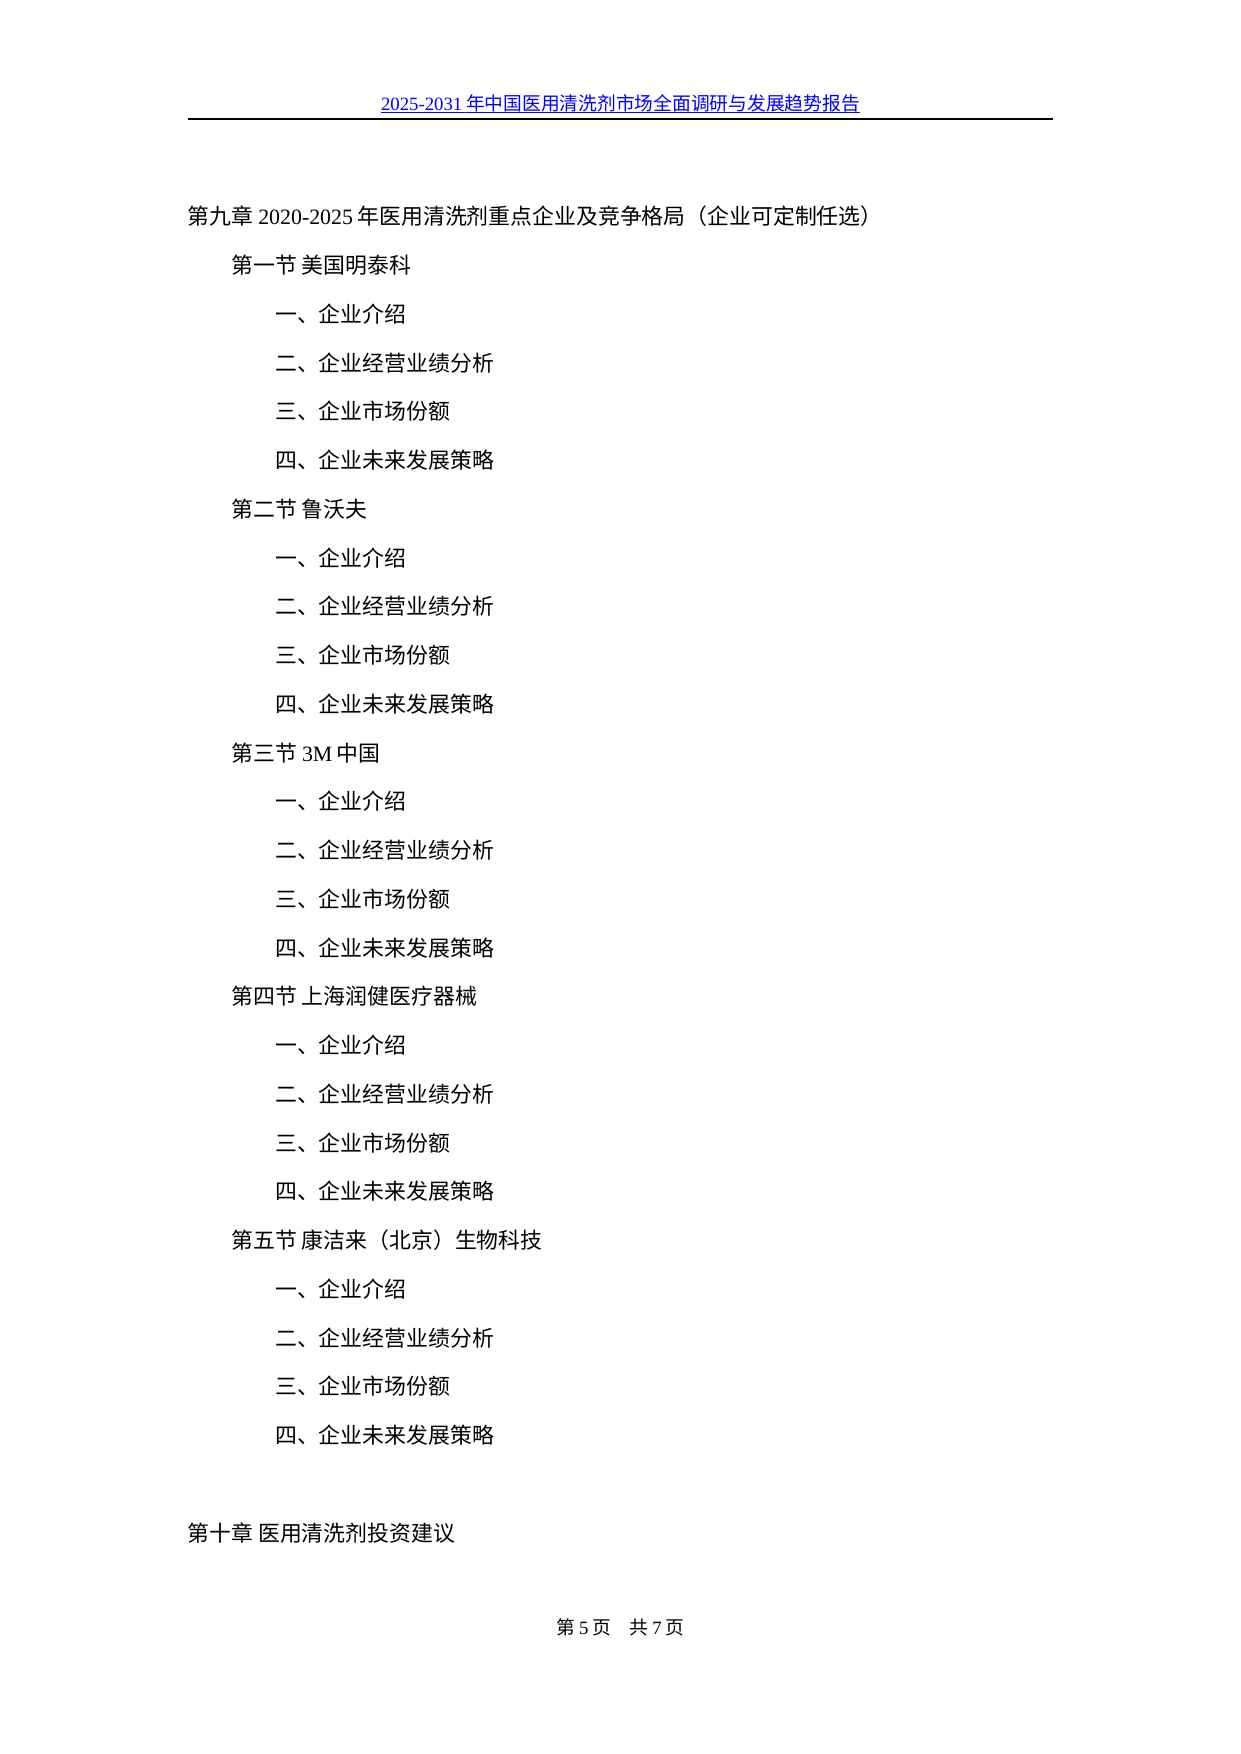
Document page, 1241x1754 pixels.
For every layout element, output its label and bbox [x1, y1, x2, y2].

text [187, 150, 1053, 1548]
